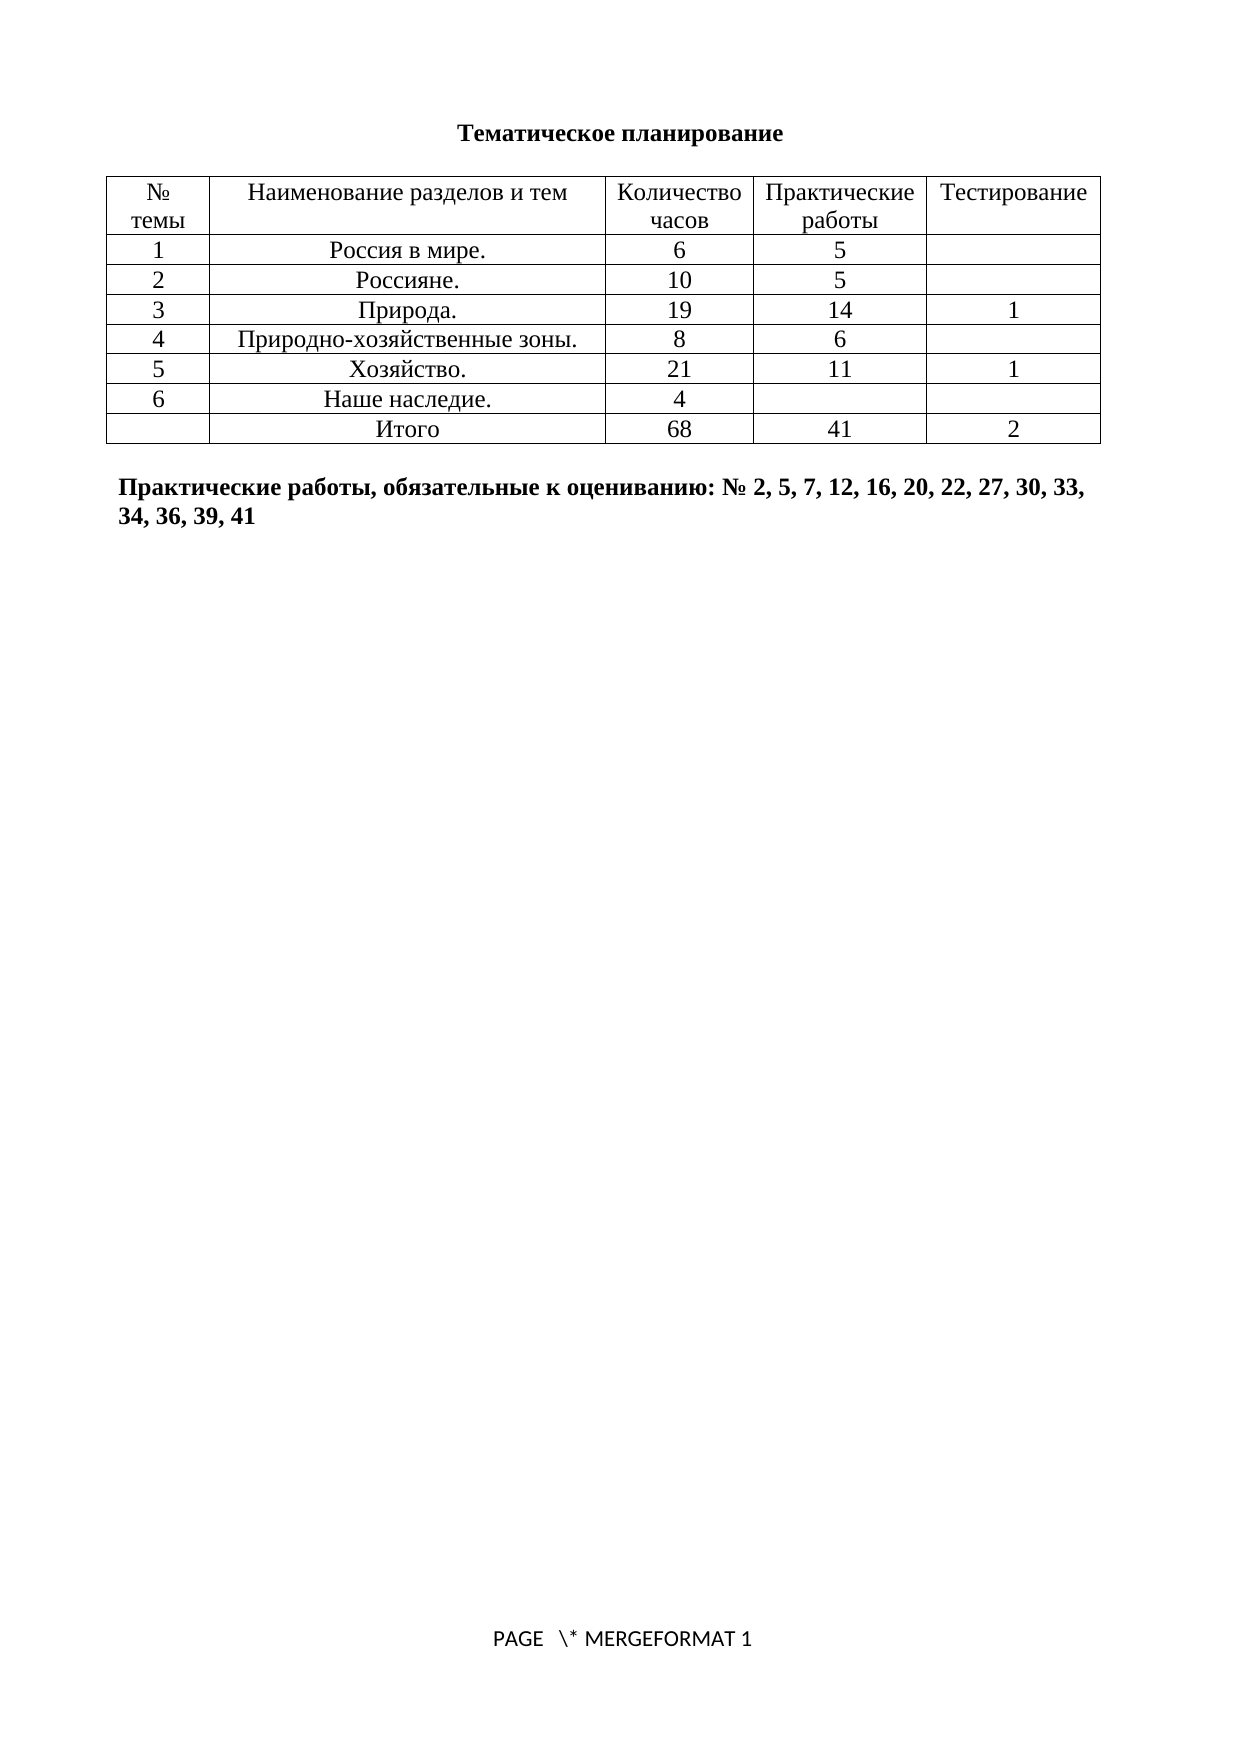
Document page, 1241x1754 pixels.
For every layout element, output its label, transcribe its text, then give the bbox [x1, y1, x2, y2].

table_cell [927, 235, 1100, 264]
table_cell 6 [606, 235, 753, 264]
table_cell 4 [606, 384, 753, 413]
table_cell 5 [107, 354, 209, 383]
table_cell 68 [606, 414, 753, 443]
table_cell [927, 325, 1100, 353]
table_cell 41 [754, 414, 926, 443]
table_cell 5 [754, 235, 926, 264]
table_cell 8 [606, 325, 753, 353]
table_cell [927, 384, 1100, 413]
table_cell Природа. [210, 295, 605, 323]
table_cell 2 [107, 265, 209, 294]
table_cell Итого [210, 414, 605, 443]
table_cell 5 [754, 265, 926, 294]
text Тематическое планирование [118, 118, 1122, 147]
table_cell 1 [107, 235, 209, 264]
table_cell 10 [606, 265, 753, 294]
table_cell Природно-хозяйственные зоны. [210, 325, 605, 353]
table_header Количество часов [606, 177, 753, 234]
table_cell 6 [754, 325, 926, 353]
table_cell 11 [754, 354, 926, 383]
table_cell Россияне. [210, 265, 605, 294]
table_cell 1 [927, 354, 1100, 383]
table_cell [927, 265, 1100, 294]
text Практические работы, обязательные к оцениванию: № 2, 5, 7, 12, 16, 20, 22, 27, 30, 33, 34, 36, 39, 41 [118, 472, 1122, 530]
table_cell 3 [107, 295, 209, 323]
table_cell 19 [606, 295, 753, 323]
table_cell Наше наследие. [210, 384, 605, 413]
table_cell Россия в мире. [210, 235, 605, 264]
table_cell 1 [927, 295, 1100, 323]
table_cell 4 [107, 325, 209, 353]
table_cell Хозяйство. [210, 354, 605, 383]
table_header № темы [107, 177, 209, 234]
table_cell 2 [927, 414, 1100, 443]
table_header Практические работы [754, 177, 926, 234]
table_cell [754, 384, 926, 413]
table_header Тестирование [927, 177, 1100, 234]
table_header Наименование разделов и тем [210, 177, 605, 234]
table_cell 6 [107, 384, 209, 413]
table_cell 14 [754, 295, 926, 323]
table_cell [107, 414, 209, 443]
table_cell 21 [606, 354, 753, 383]
